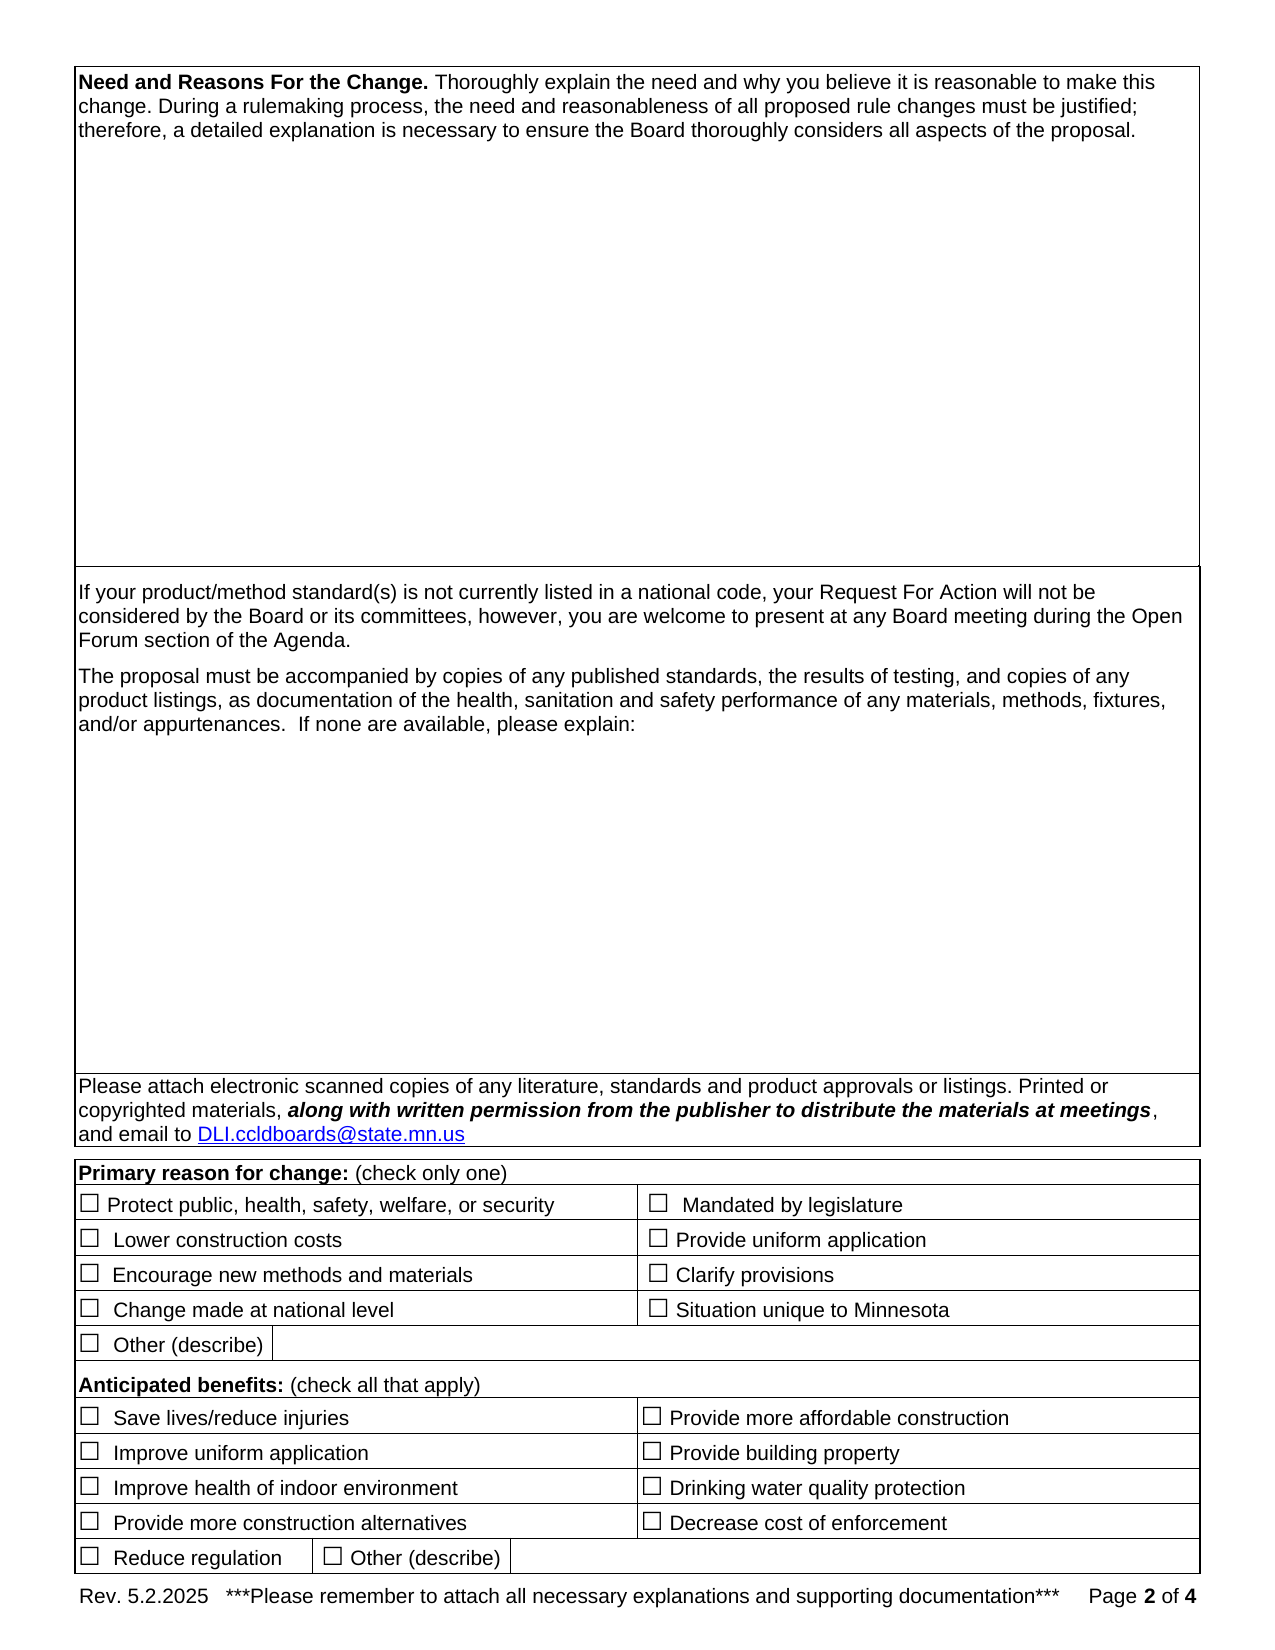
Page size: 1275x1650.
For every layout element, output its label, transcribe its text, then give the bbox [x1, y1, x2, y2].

table_cell Lower construction costs [76, 1220, 637, 1254]
table_cell Change made at national level [76, 1291, 637, 1325]
table_cell [511, 1539, 1199, 1573]
table_cell Other (describe) [76, 1326, 272, 1360]
table_cell Provide uniform application [638, 1220, 1199, 1254]
table_cell [273, 1326, 1199, 1360]
table_cell Provide building property [638, 1434, 1199, 1467]
table_cell Clarify provisions [638, 1256, 1199, 1289]
table_cell Please attach electronic scanned copies of any literature, standards and product approvals or listings. Printed or copyrighted materials, along with written permission from the publisher to distribute the materials at meetings, and email to DLI.ccldboards@state.mn.us [76, 1074, 1199, 1146]
table_cell Mandated by legislature [638, 1185, 1199, 1219]
table_cell Anticipated benefits: (check all that apply) [76, 1361, 1199, 1397]
table_cell Other (describe) [313, 1539, 510, 1573]
table_cell Protect public, health, safety, welfare, or security [76, 1185, 637, 1219]
table_cell Encourage new methods and materials [76, 1256, 637, 1289]
table_cell Need and Reasons For the Change. Thoroughly explain the need and why you believe it is reasonable to make this change. During a rulemaking process, the need and reasonableness of all proposed rule changes must be justified; therefore, a detailed explanation is necessary to ensure the Board thoroughly considers all aspects of the proposal. [76, 67, 1199, 566]
table_cell Improve health of indoor environment [76, 1469, 637, 1503]
table_cell Improve uniform application [76, 1434, 637, 1467]
table_cell Drinking water quality protection [638, 1469, 1199, 1503]
table_cell Please attach electronic scanned copies of any literature, standards and product approvals or listings. Printed or copyrighted materials, along with written permission from the publisher to distribute the materials at meetings, and email to DLI.ccldboards@state.mn.us [76, 567, 1199, 1073]
table_cell Save lives/reduce injuries [76, 1398, 637, 1432]
table_cell Decrease cost of enforcement [638, 1504, 1199, 1538]
table_cell Situation unique to Minnesota [638, 1291, 1199, 1325]
table_header Primary reason for change: (check only one) [76, 1160, 1199, 1184]
table_cell Reduce regulation [76, 1539, 312, 1573]
table_cell Provide more affordable construction [638, 1398, 1199, 1432]
table_cell Provide more construction alternatives [76, 1504, 637, 1538]
